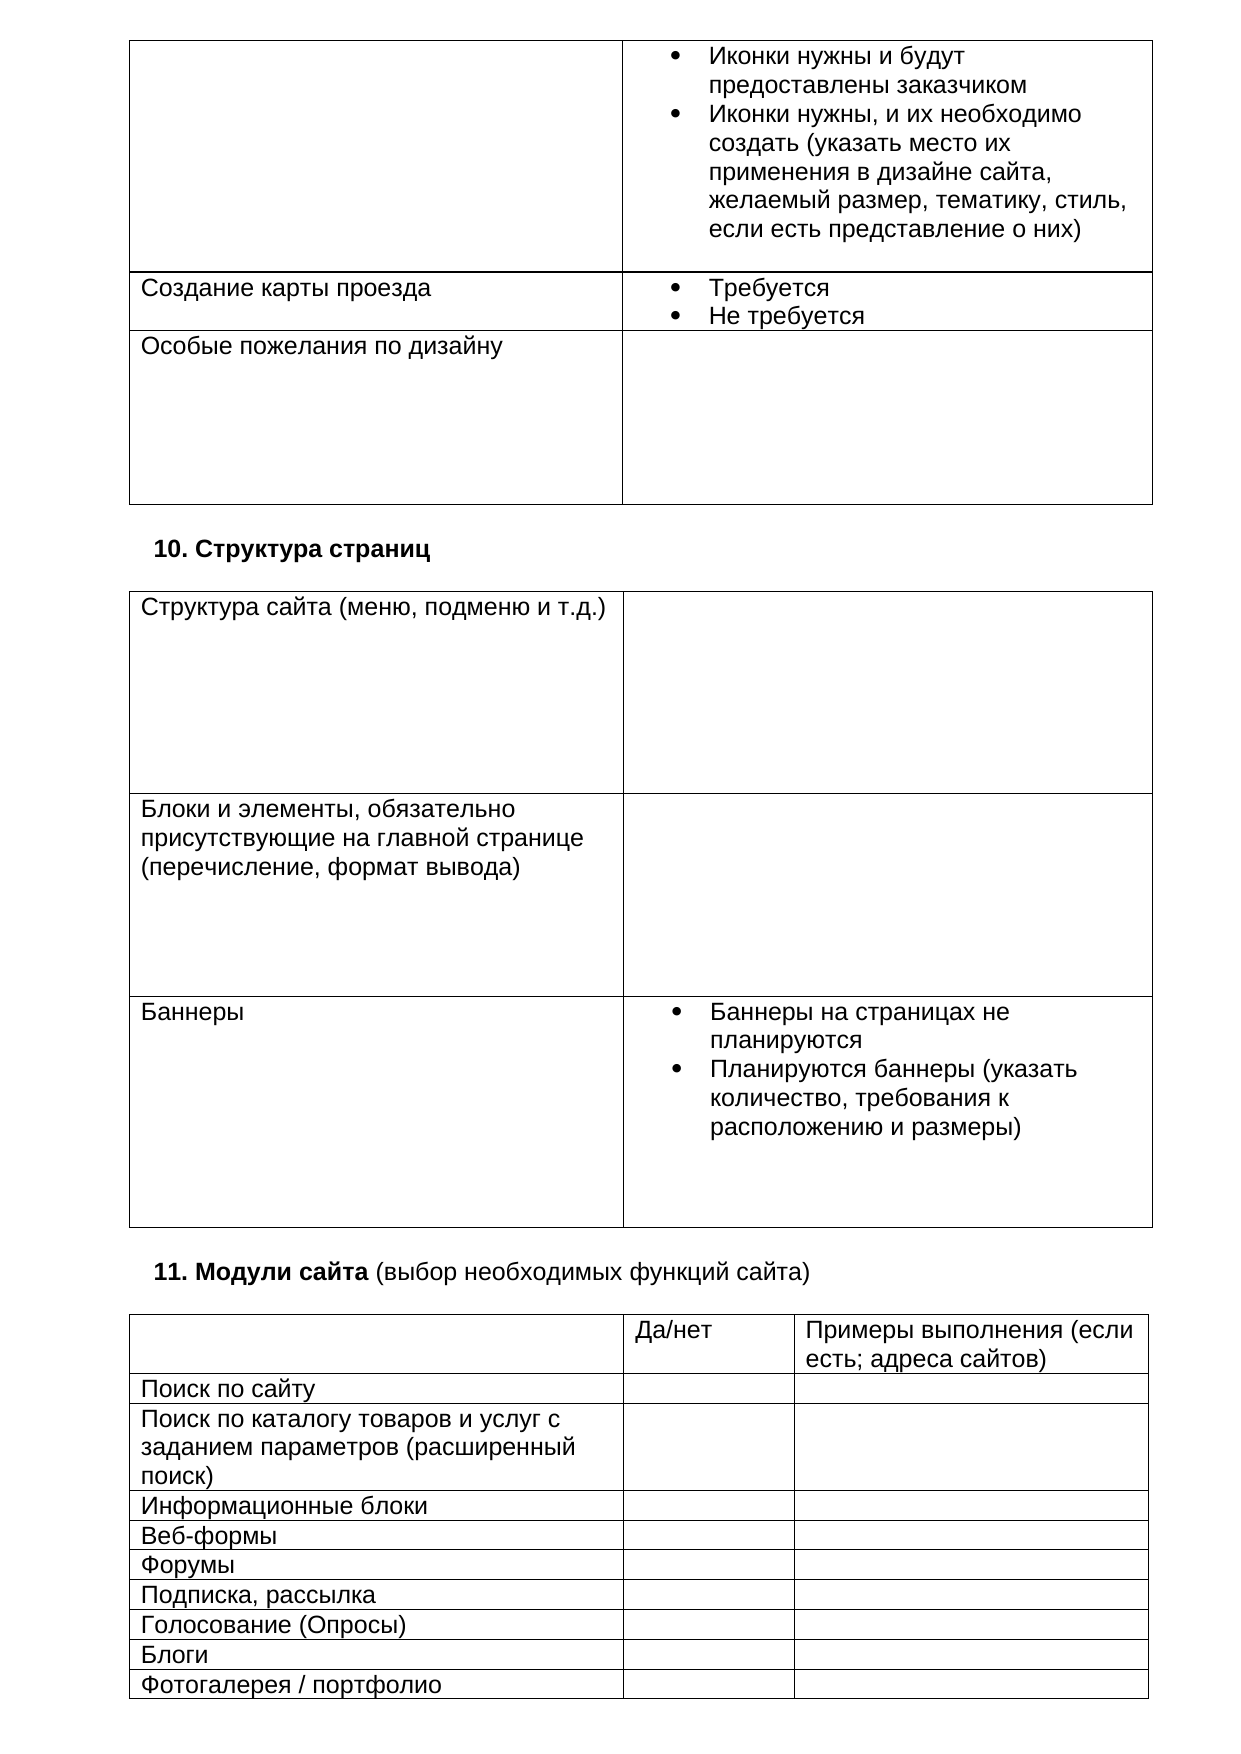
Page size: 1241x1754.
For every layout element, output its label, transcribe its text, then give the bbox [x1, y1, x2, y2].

table_cell Блоки и элементы, обязательно присутствующие на главной странице (перечисление, формат вывода) [130, 794, 623, 996]
table_cell [795, 1550, 1148, 1579]
table_cell [795, 1404, 1148, 1490]
table_cell Подписка, рассылка [130, 1580, 623, 1609]
table_cell [624, 1670, 794, 1698]
table_cell Создание карты проезда [130, 273, 622, 330]
table_cell Баннеры на страницах не планируются Планируются баннеры (указать количество, требования к расположению и размеры) [624, 997, 1152, 1227]
table_cell [795, 1521, 1148, 1549]
table_cell [795, 1640, 1148, 1668]
table_cell Требуется Не требуется [623, 273, 1152, 330]
table_cell [624, 1640, 794, 1668]
table_cell [795, 1491, 1148, 1519]
table_header Да/нет [624, 1315, 794, 1373]
table_cell Форумы [130, 1550, 623, 1579]
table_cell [130, 41, 622, 271]
table_cell Информационные блоки [130, 1491, 623, 1519]
table_cell [795, 1610, 1148, 1639]
table_cell Поиск по каталогу товаров и услуг с заданием параметров (расширенный поиск) [130, 1404, 623, 1490]
table_cell Веб-формы [130, 1521, 623, 1549]
table_cell [624, 1404, 794, 1490]
table_cell [795, 1580, 1148, 1609]
table_cell [795, 1374, 1148, 1402]
table_header Примеры выполнения (если есть; адреса сайтов) [795, 1315, 1148, 1373]
table_cell [624, 794, 1152, 996]
table_cell Баннеры [130, 997, 623, 1227]
table_cell Фотогалерея / портфолио [130, 1670, 623, 1698]
table_cell Блоги [130, 1640, 623, 1668]
text 10. Структура страниц [153, 533, 1153, 562]
table_cell [624, 1610, 794, 1639]
table_cell [624, 1491, 794, 1519]
table_header [624, 592, 1152, 793]
table_cell [624, 1374, 794, 1402]
table_cell [795, 1670, 1148, 1698]
table_header [130, 1315, 623, 1373]
table_cell [624, 1580, 794, 1609]
text 11. Модули сайта (выбор необходимых функций сайта) [153, 1257, 1153, 1285]
table_cell [624, 1521, 794, 1549]
table_header Структура сайта (меню, подменю и т.д.) [130, 592, 623, 793]
table_cell Особые пожелания по дизайну [130, 331, 622, 504]
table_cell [623, 41, 1152, 271]
table_cell [623, 331, 1152, 504]
table_cell Поиск по сайту [130, 1374, 623, 1402]
table_cell [624, 1550, 794, 1579]
table_cell Голосование (Опросы) [130, 1610, 623, 1639]
